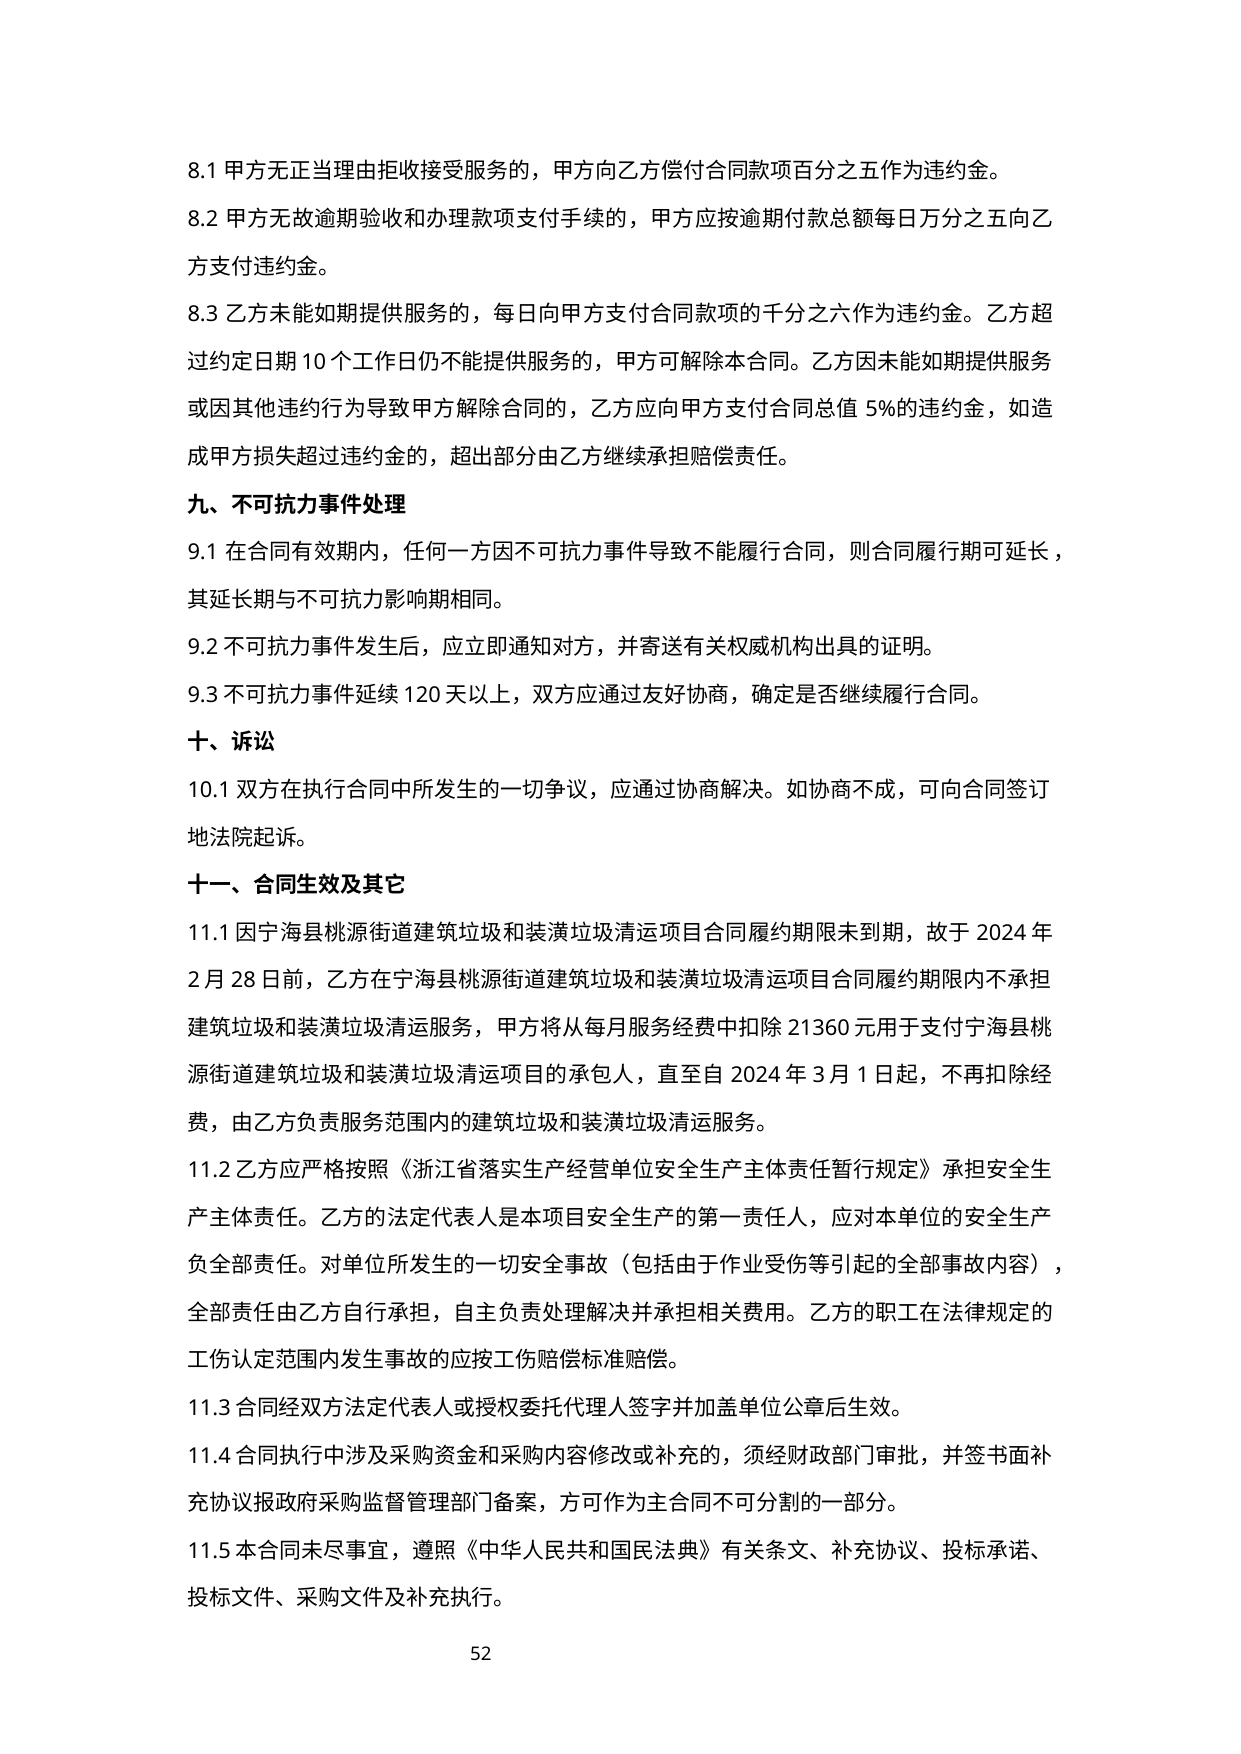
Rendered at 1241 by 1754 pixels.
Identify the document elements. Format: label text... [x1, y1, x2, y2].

text 十、诉讼 [187, 724, 1053, 756]
text 8.2 甲方无故逾期验收和办理款项支付手续的，甲方应按逾期付款总额每日万分之五向乙方支付违约金。 [187, 201, 1053, 280]
text 8.1 甲方无正当理由拒收接受服务的，甲方向乙方偿付合同款项百分之五作为违约金。 [187, 153, 1053, 185]
text 九、不可抗力事件处理 [187, 487, 1053, 518]
text 8.3 乙方未能如期提供服务的，每日向甲方支付合同款项的千分之六作为违约金。乙方超过约定日期10个工作日仍不能提供服务的，甲方可解除本合同。乙方因未能如期提供服务或因其他违约行为导致甲方解除合同的，乙方应向甲方支付合同总值5%的违约金，如造成甲方损失超过违约金的，超出部分由乙方继续承担赔偿责任。 [187, 296, 1053, 471]
text 11.1因宁海县桃源街道建筑垃圾和装潢垃圾清运项目合同履约期限未到期，故于2024年2月28日前，乙方在宁海县桃源街道建筑垃圾和装潢垃圾清运项目合同履约期限内不承担建筑垃圾和装潢垃圾清运服务，甲方将从每月服务经费中扣除21360元用于支付宁海县桃源街道建筑垃圾和装潢垃圾清运项目的承包人，直至自2024年3月1日起，不再扣除经费，由乙方负责服务范围内的建筑垃圾和装潢垃圾清运服务。 [187, 914, 1053, 1137]
text 11.5本合同未尽事宜，遵照《中华人民共和国民法典》有关条文、补充协议、投标承诺、投标文件、采购文件及补充执行。 [187, 1533, 1053, 1612]
text 9.2 不可抗力事件发生后，应立即通知对方，并寄送有关权威机构出具的证明。 [187, 629, 1053, 661]
text 11.3合同经双方法定代表人或授权委托代理人签字并加盖单位公章后生效。 [187, 1390, 1053, 1422]
text 10.1 双方在执行合同中所发生的一切争议，应通过协商解决。如协商不成，可向合同签订地法院起诉。 [187, 772, 1053, 851]
text 11.2乙方应严格按照《浙江省落实生产经营单位安全生产主体责任暂行规定》承担安全生产主体责任。乙方的法定代表人是本项目安全生产的第一责任人，应对本单位的安全生产负全部责任。对单位所发生的一切安全事故（包括由于作业受伤等引起的全部事故内容），全部责任由乙方自行承担，自主负责处理解决并承担相关费用。乙方的职工在法律规定的工伤认定范围内发生事故的应按工伤赔偿标准赔偿。 [187, 1152, 1053, 1374]
text 9.1 在合同有效期内，任何一方因不可抗力事件导致不能履行合同，则合同履行期可延长，其延长期与不可抗力影响期相同。 [187, 534, 1053, 613]
text 11.4合同执行中涉及采购资金和采购内容修改或补充的，须经财政部门审批，并签书面补充协议报政府采购监督管理部门备案，方可作为主合同不可分割的一部分。 [187, 1438, 1053, 1517]
text 9.3 不可抗力事件延续120天以上，双方应通过友好协商，确定是否继续履行合同。 [187, 677, 1053, 708]
text 十一、合同生效及其它 [187, 867, 1053, 899]
